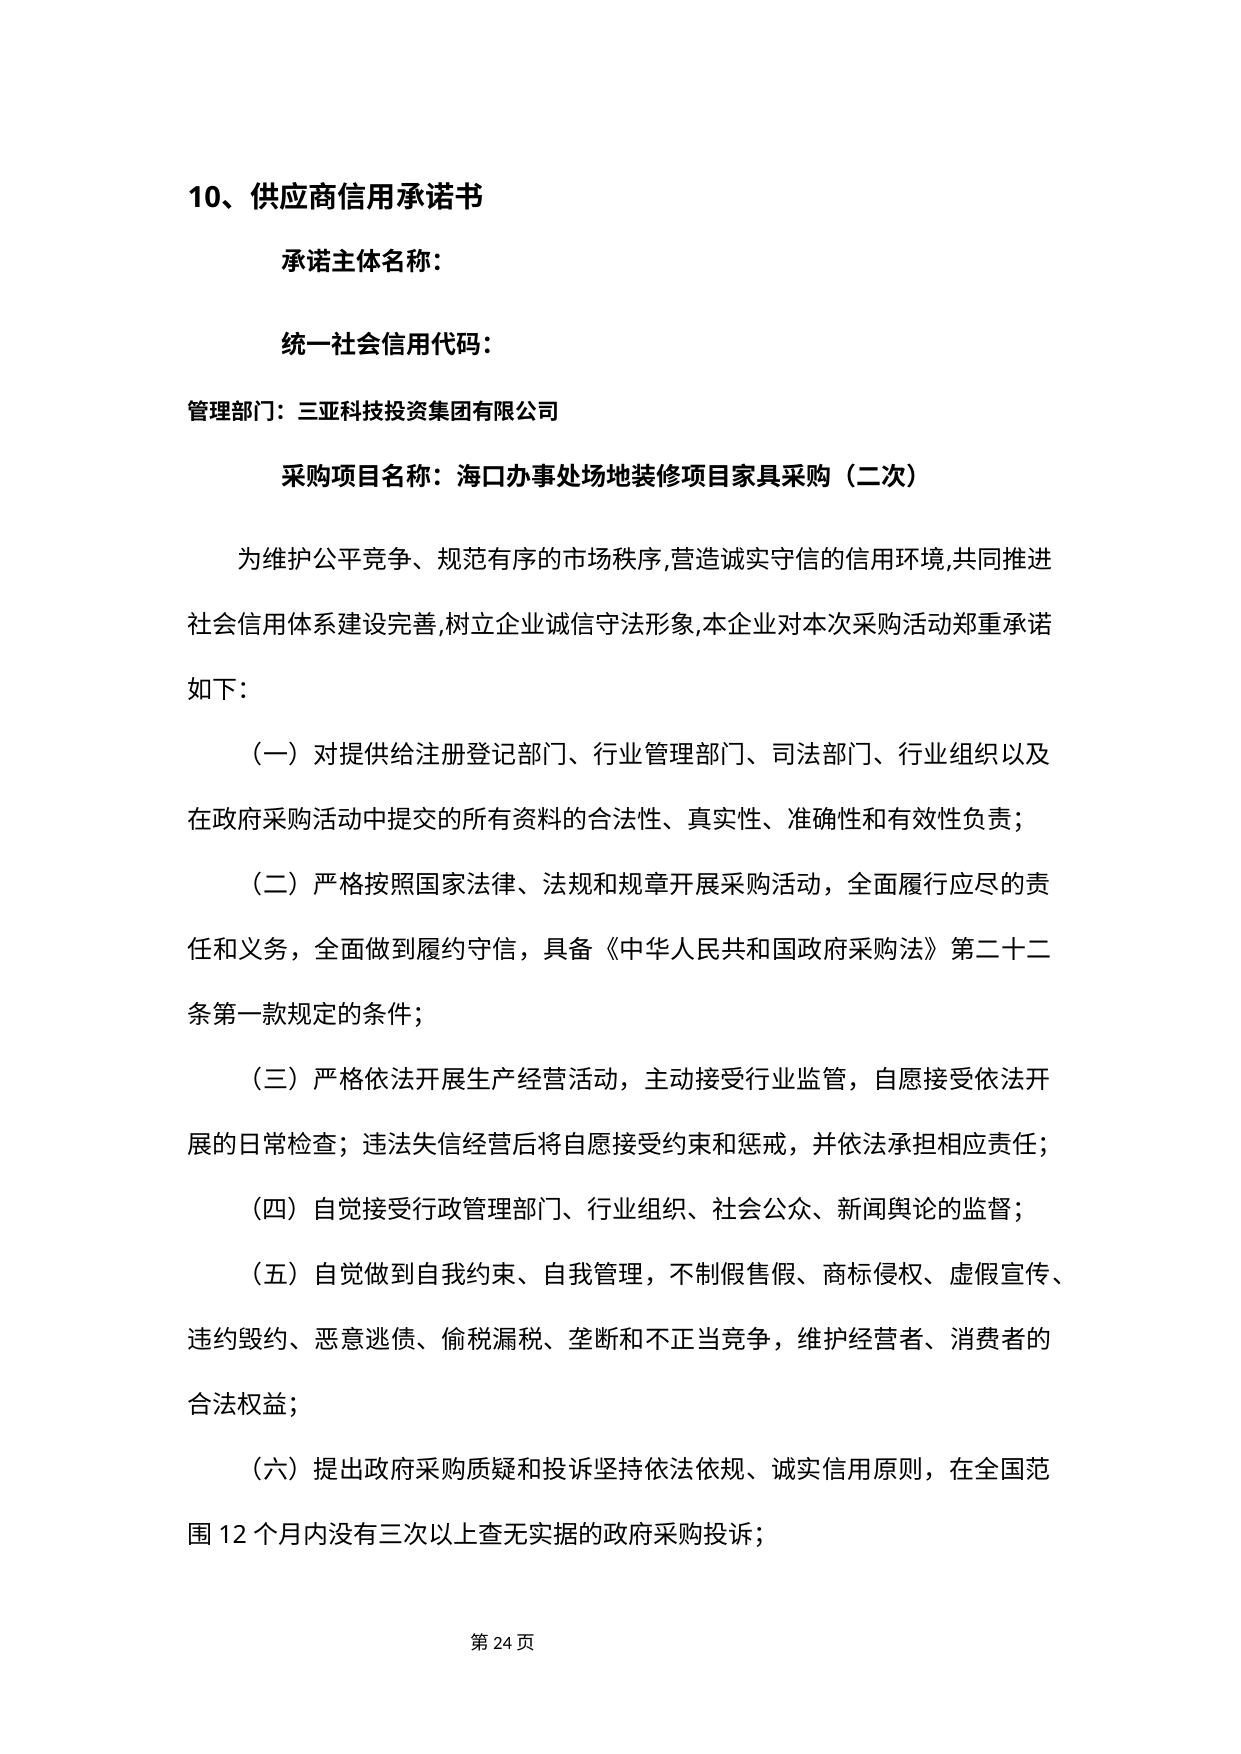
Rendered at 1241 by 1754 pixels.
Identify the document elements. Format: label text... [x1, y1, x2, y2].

text 采购项目名称：海口办事处场地装修项目家具采购（二次） [231, 442, 1053, 507]
text 10、供应商信用承诺书 [187, 162, 1053, 227]
text （四）自觉接受行政管理部门、行业组织、社会公众、新闻舆论的监督； [187, 1175, 1053, 1240]
text （二）严格按照国家法律、法规和规章开展采购活动，全面履行应尽的责任和义务，全面做到履约守信，具备《中华人民共和国政府采购法》第二十二条第一款规定的条件； [187, 850, 1053, 1045]
text （五）自觉做到自我约束、自我管理，不制假售假、商标侵权、虚假宣传、违约毁约、恶意逃债、偷税漏税、垄断和不正当竞争，维护经营者、消费者的合法权益； [187, 1240, 1053, 1435]
text （六）提出政府采购质疑和投诉坚持依法依规、诚实信用原则，在全国范围 12 个月内没有三次以上查无实据的政府采购投诉； [187, 1435, 1053, 1565]
text 管理部门：三亚科技投资集团有限公司 [187, 393, 1053, 426]
text （三）严格依法开展生产经营活动，主动接受行业监管，自愿接受依法开展的日常检查；违法失信经营后将自愿接受约束和惩戒，并依法承担相应责任； [187, 1045, 1053, 1175]
text （一）对提供给注册登记部门、行业管理部门、司法部门、行业组织以及在政府采购活动中提交的所有资料的合法性、真实性、准确性和有效性负责； [187, 720, 1053, 850]
text 为维护公平竞争、规范有序的市场秩序,营造诚实守信的信用环境,共同推进社会信用体系建设完善,树立企业诚信守法形象,本企业对本次采购活动郑重承诺如下： [187, 525, 1053, 720]
text 统一社会信用代码： [231, 310, 1053, 375]
text 承诺主体名称： [231, 227, 1053, 292]
